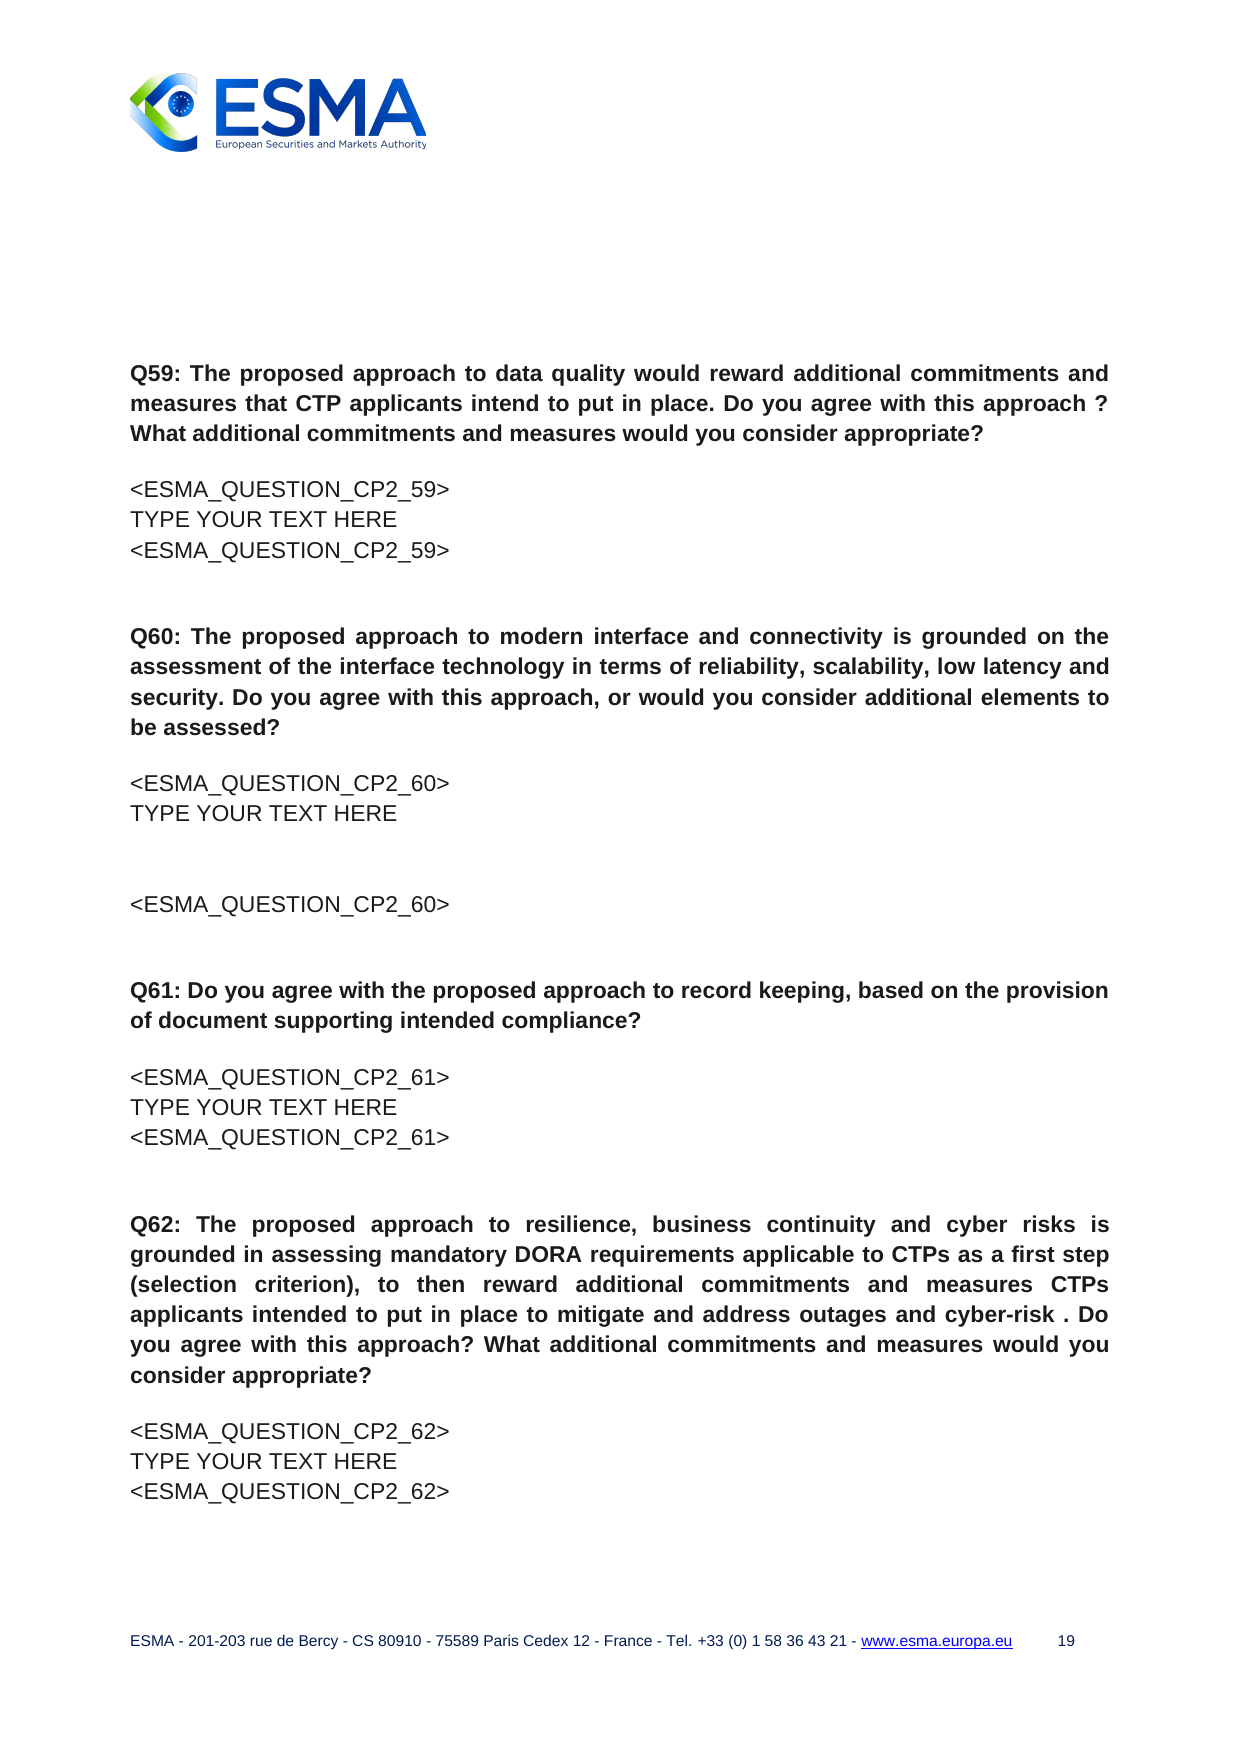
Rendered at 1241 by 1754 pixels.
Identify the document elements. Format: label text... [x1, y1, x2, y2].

text TYPE YOUR TEXT HERE [130, 506, 1110, 533]
text Q59: The proposed approach to data quality would reward additional commitments and measures that CTP applicants intend to put in place. Do you agree with this approach ? What additional commitments and measures would you consider appropriate? [130, 359, 1110, 446]
text <ESMA_QUESTION_CP2_59> [130, 537, 1110, 563]
text <ESMA_QUESTION_CP2_60> [130, 770, 1110, 796]
text Q61: Do you agree with the proposed approach to record keeping, based on the provision of document supporting intended compliance? [130, 977, 1110, 1034]
text <ESMA_QUESTION_CP2_62> [130, 1478, 1110, 1505]
text TYPE YOUR TEXT HERE [130, 1094, 1110, 1120]
picture [129, 73, 427, 152]
text <ESMA_QUESTION_CP2_61> [130, 1124, 1110, 1151]
text Q60: The proposed approach to modern interface and connectivity is grounded on the assessment of the interface technology in terms of reliability, scalability, low latency and security. Do you agree with this approach, or would you consider additional elements to be assessed? [130, 623, 1110, 740]
text TYPE YOUR TEXT HERE [130, 800, 1110, 827]
text <ESMA_QUESTION_CP2_62> [130, 1418, 1110, 1444]
text Q62: The proposed approach to resilience, business continuity and cyber risks is grounded in assessing mandatory DORA requirements applicable to CTPs as a first step (selection criterion), to then reward additional commitments and measures CTPs applicants intended to put in place to mitigate and address outages and cyber-risk . Do you agree with this approach? What additional commitments and measures would you consider appropriate? [130, 1211, 1110, 1388]
text <ESMA_QUESTION_CP2_61> [130, 1064, 1110, 1090]
text <ESMA_QUESTION_CP2_60> [130, 891, 1110, 917]
text TYPE YOUR TEXT HERE [130, 1448, 1110, 1474]
text <ESMA_QUESTION_CP2_59> [130, 476, 1110, 503]
